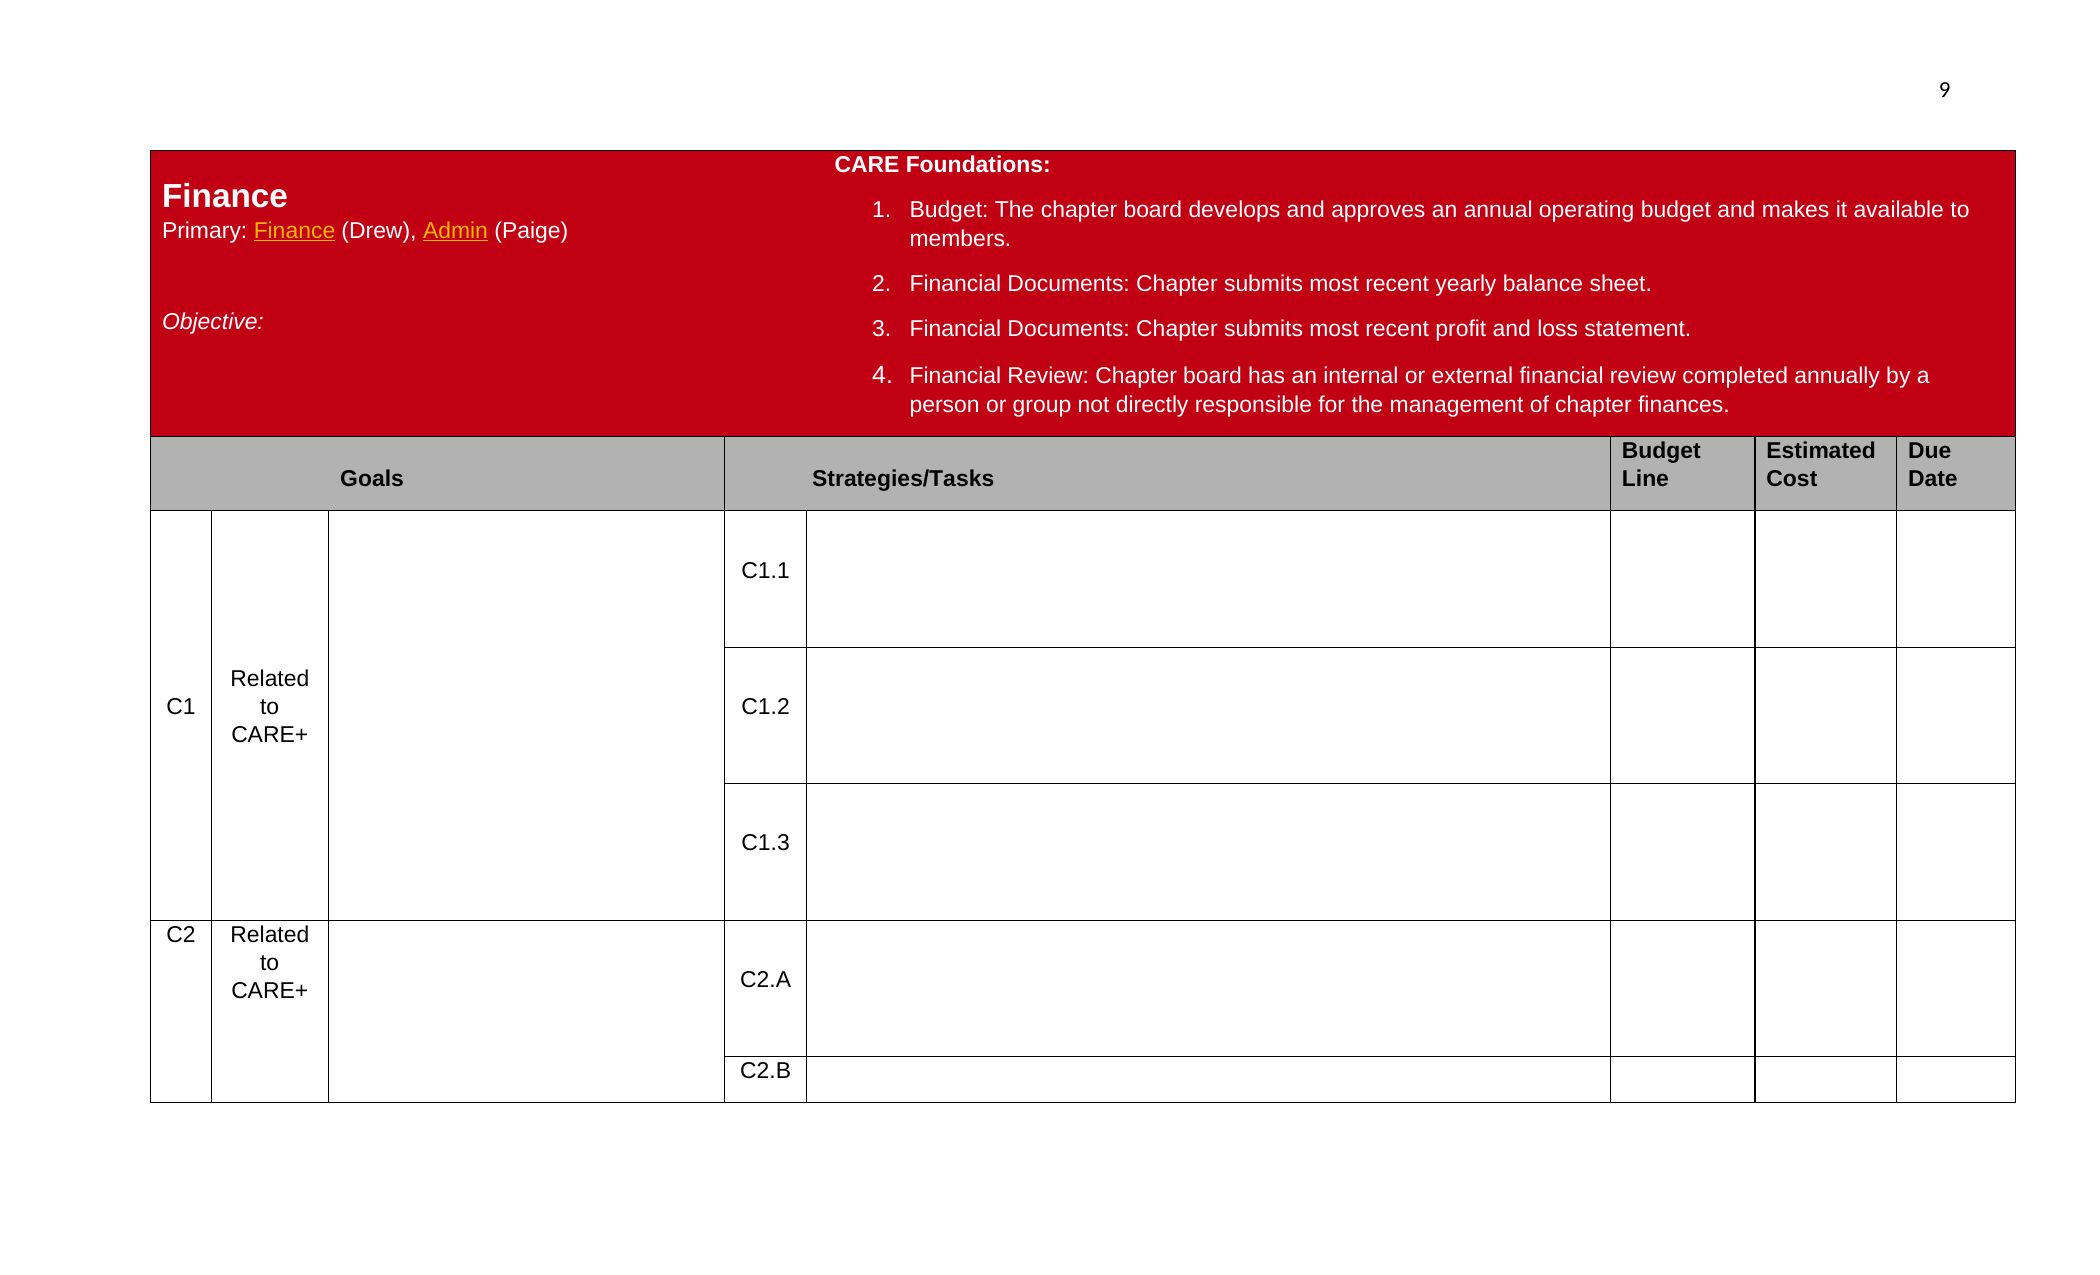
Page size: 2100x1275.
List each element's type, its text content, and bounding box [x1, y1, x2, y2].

table_cell Related to CARE+ [212, 921, 328, 1102]
table_header Finance Primary: Finance (Drew), Admin (Paige) Objective: [151, 151, 823, 436]
table_cell [1611, 648, 1754, 783]
table_cell [807, 1057, 1610, 1102]
table_cell [807, 648, 1610, 783]
table_cell [1897, 784, 2015, 919]
table_cell Related to CARE+ [212, 511, 328, 919]
table_cell [807, 921, 1610, 1056]
table_header CARE Foundations: Budget: The chapter board develops and approves an annual operating budget and makes it available to members. Financial Documents: Chapter submits most recent yearly balance sheet. Financial Documents: Chapter submits most recent profit and loss statement. Financial Review: Chapter board has an internal or external financial review completed annually by a person or group not directly responsible for the management of chapter finances. [823, 151, 2015, 436]
table_cell [1897, 511, 2015, 647]
table_cell [807, 511, 1610, 647]
table_cell C1.2 [725, 648, 806, 783]
table_cell C1 [151, 511, 211, 919]
table_cell Goals [151, 437, 724, 510]
table_cell Estimated Cost [1756, 437, 1896, 510]
table_cell C2.B [725, 1057, 806, 1102]
table_cell [1611, 1057, 1754, 1102]
table_cell [1897, 1057, 2015, 1102]
table_cell [807, 784, 1610, 919]
table_cell [1611, 784, 1754, 919]
table_cell [329, 511, 724, 919]
table_cell Due Date [1897, 437, 2015, 510]
table_cell [1611, 921, 1754, 1056]
table_cell C1.3 [725, 784, 806, 919]
table_cell C1.1 [725, 511, 806, 647]
table_cell [329, 921, 724, 1102]
table_cell [1611, 511, 1754, 647]
table_cell [1756, 784, 1896, 919]
table_cell [1756, 511, 1896, 647]
table_cell [1756, 921, 1896, 1056]
table_cell [1897, 648, 2015, 783]
table_cell C2.A [725, 921, 806, 1056]
table_cell [1897, 921, 2015, 1056]
table_cell C2 [151, 921, 211, 1102]
table_cell [1756, 1057, 1896, 1102]
table_cell Budget Line [1611, 437, 1754, 510]
table_cell [1756, 648, 1896, 783]
table_cell Strategies/Tasks [725, 437, 1610, 510]
